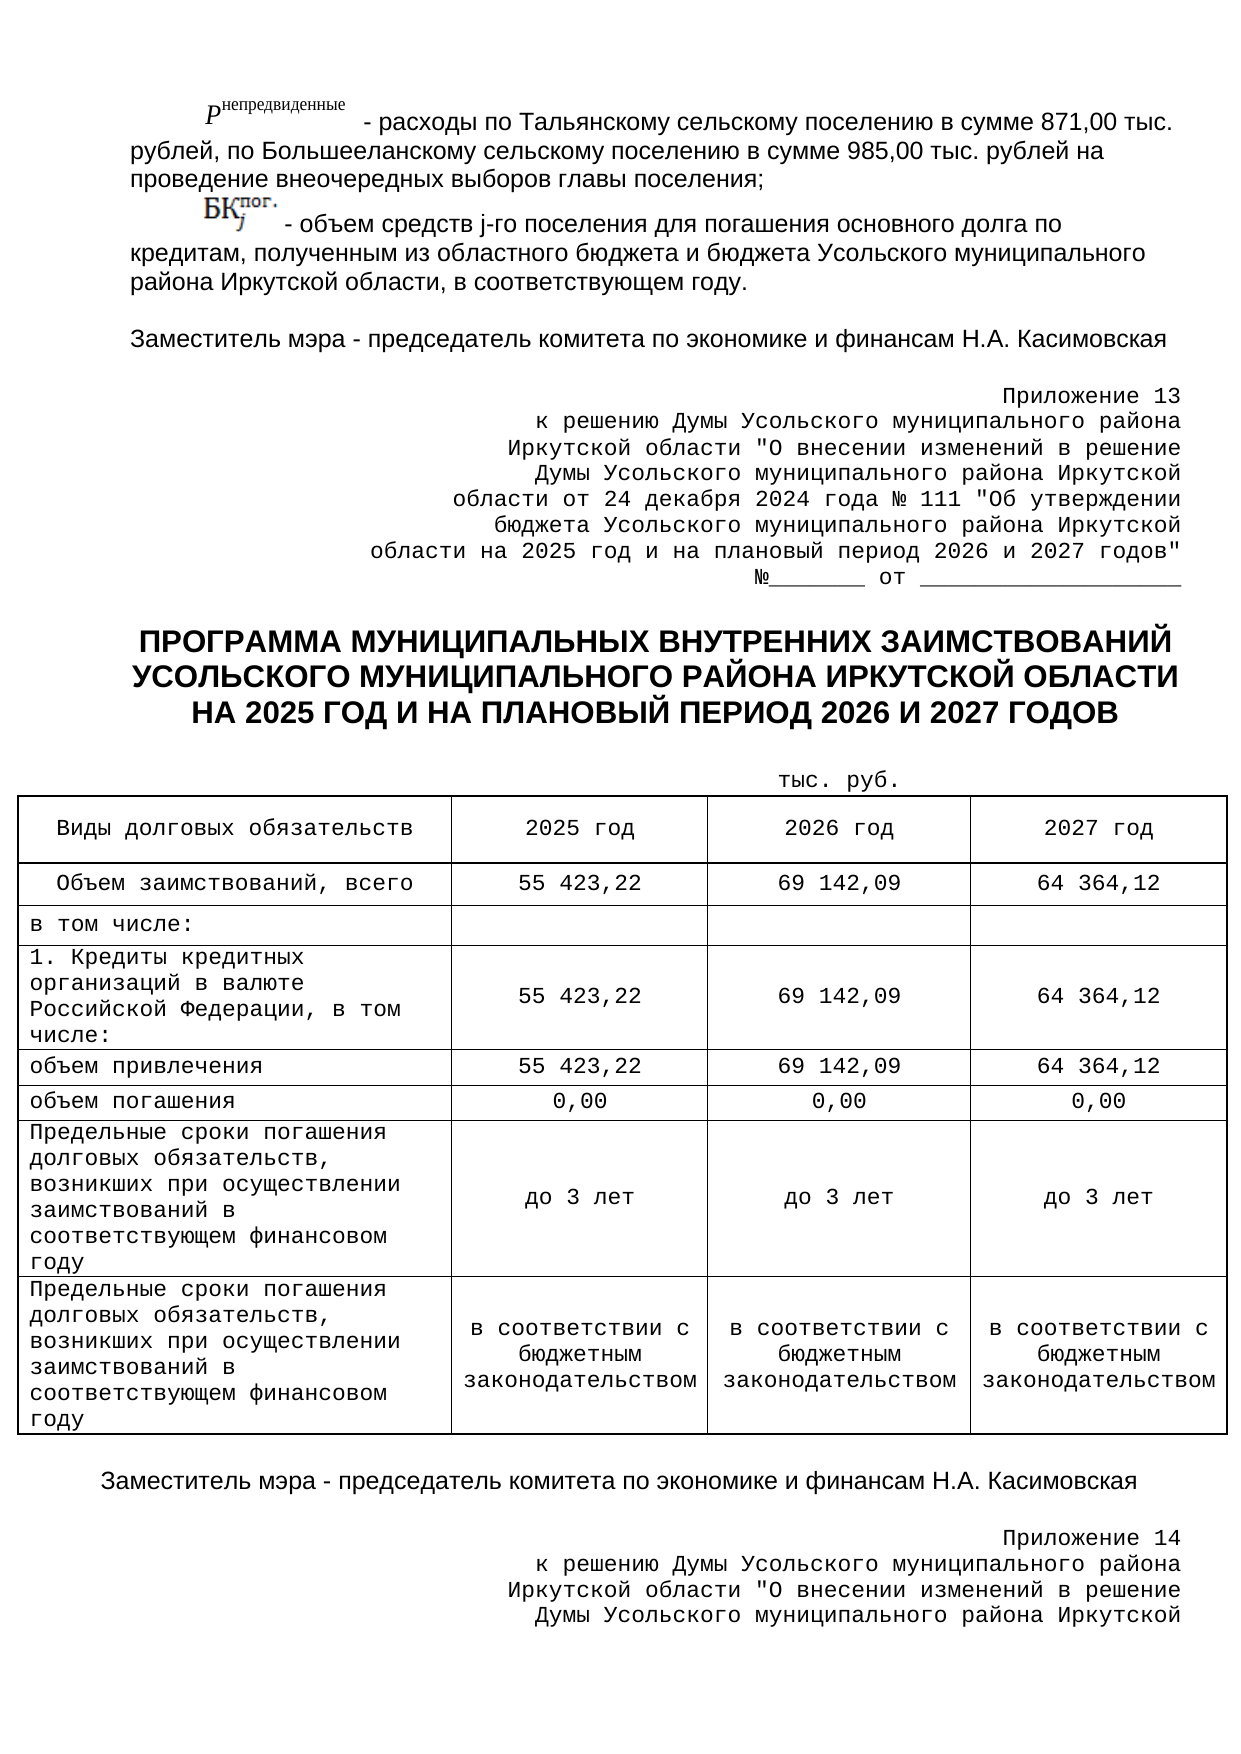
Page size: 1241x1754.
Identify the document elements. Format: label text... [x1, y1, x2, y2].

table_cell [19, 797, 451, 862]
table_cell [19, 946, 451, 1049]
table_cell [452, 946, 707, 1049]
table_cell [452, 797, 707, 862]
text Заместитель мэра - председатель комитета по экономике и финансам Н.А. Касимовская [130, 324, 1181, 353]
text Думы Усольского муниципального района Иркутской [130, 1604, 1181, 1630]
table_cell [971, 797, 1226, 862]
picture [203, 193, 278, 233]
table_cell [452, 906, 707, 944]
text Иркутской области "О внесении изменений в решение [130, 1578, 1181, 1604]
text Думы Усольского муниципального района Иркутской [141, 462, 1181, 488]
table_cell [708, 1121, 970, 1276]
text ПРОГРАММА МУНИЦИПАЛЬНЫХ ВНУТРЕННИХ ЗАИМСТВОВАНИЙ УСОЛЬСКОГО МУНИЦИПАЛЬНОГО РАЙОНА ИРКУТСКОЙ ОБЛАСТИ НА 2025 ГОД И НА ПЛАНОВЫЙ ПЕРИОД 2026 И 2027 ГОДОВ [130, 623, 1181, 730]
text Приложение 13 [141, 384, 1181, 410]
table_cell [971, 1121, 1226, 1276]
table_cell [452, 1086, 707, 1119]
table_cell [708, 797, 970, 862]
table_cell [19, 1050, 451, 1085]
text Приложение 14 [130, 1526, 1181, 1552]
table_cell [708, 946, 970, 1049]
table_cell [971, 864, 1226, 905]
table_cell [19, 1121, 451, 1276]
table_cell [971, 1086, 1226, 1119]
text области от 24 декабря 2024 года № 111 "Об утверждении [141, 488, 1181, 514]
text Иркутской области "О внесении изменений в решение [141, 436, 1181, 462]
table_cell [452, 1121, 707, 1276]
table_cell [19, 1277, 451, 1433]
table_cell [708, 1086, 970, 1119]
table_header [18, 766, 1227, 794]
text области на 2025 год и на плановый период 2026 и 2027 годов" [141, 539, 1181, 566]
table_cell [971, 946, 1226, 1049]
text к решению Думы Усольского муниципального района [130, 1552, 1181, 1578]
text Заместитель мэра - председатель комитета по экономике и финансам Н.А. Касимовская [100, 1466, 1181, 1495]
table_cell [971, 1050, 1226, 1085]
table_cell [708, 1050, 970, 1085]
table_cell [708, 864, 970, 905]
text - объем средств j-го поселения для погашения основного долга по кредитам, полученным из областного бюджета и бюджета Усольского муниципального района Иркутской области, в соответствующем году. [130, 193, 1181, 295]
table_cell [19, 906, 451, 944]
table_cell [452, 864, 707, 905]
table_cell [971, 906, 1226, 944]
text к решению Думы Усольского муниципального района [141, 410, 1181, 436]
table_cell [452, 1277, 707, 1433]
text №_______ от ___________________ [141, 566, 1181, 591]
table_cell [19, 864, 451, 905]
text - расходы по Тальянскому сельскому поселению в сумме 871,00 тыс. рублей, по Большееланскому сельскому поселению в сумме 985,00 тыс. рублей на проведение внеочередных выборов главы поселения; [130, 94, 1181, 193]
text бюджета Усольского муниципального района Иркутской [141, 514, 1181, 539]
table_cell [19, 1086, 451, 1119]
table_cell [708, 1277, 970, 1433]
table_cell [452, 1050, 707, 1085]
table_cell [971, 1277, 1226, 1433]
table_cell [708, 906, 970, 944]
